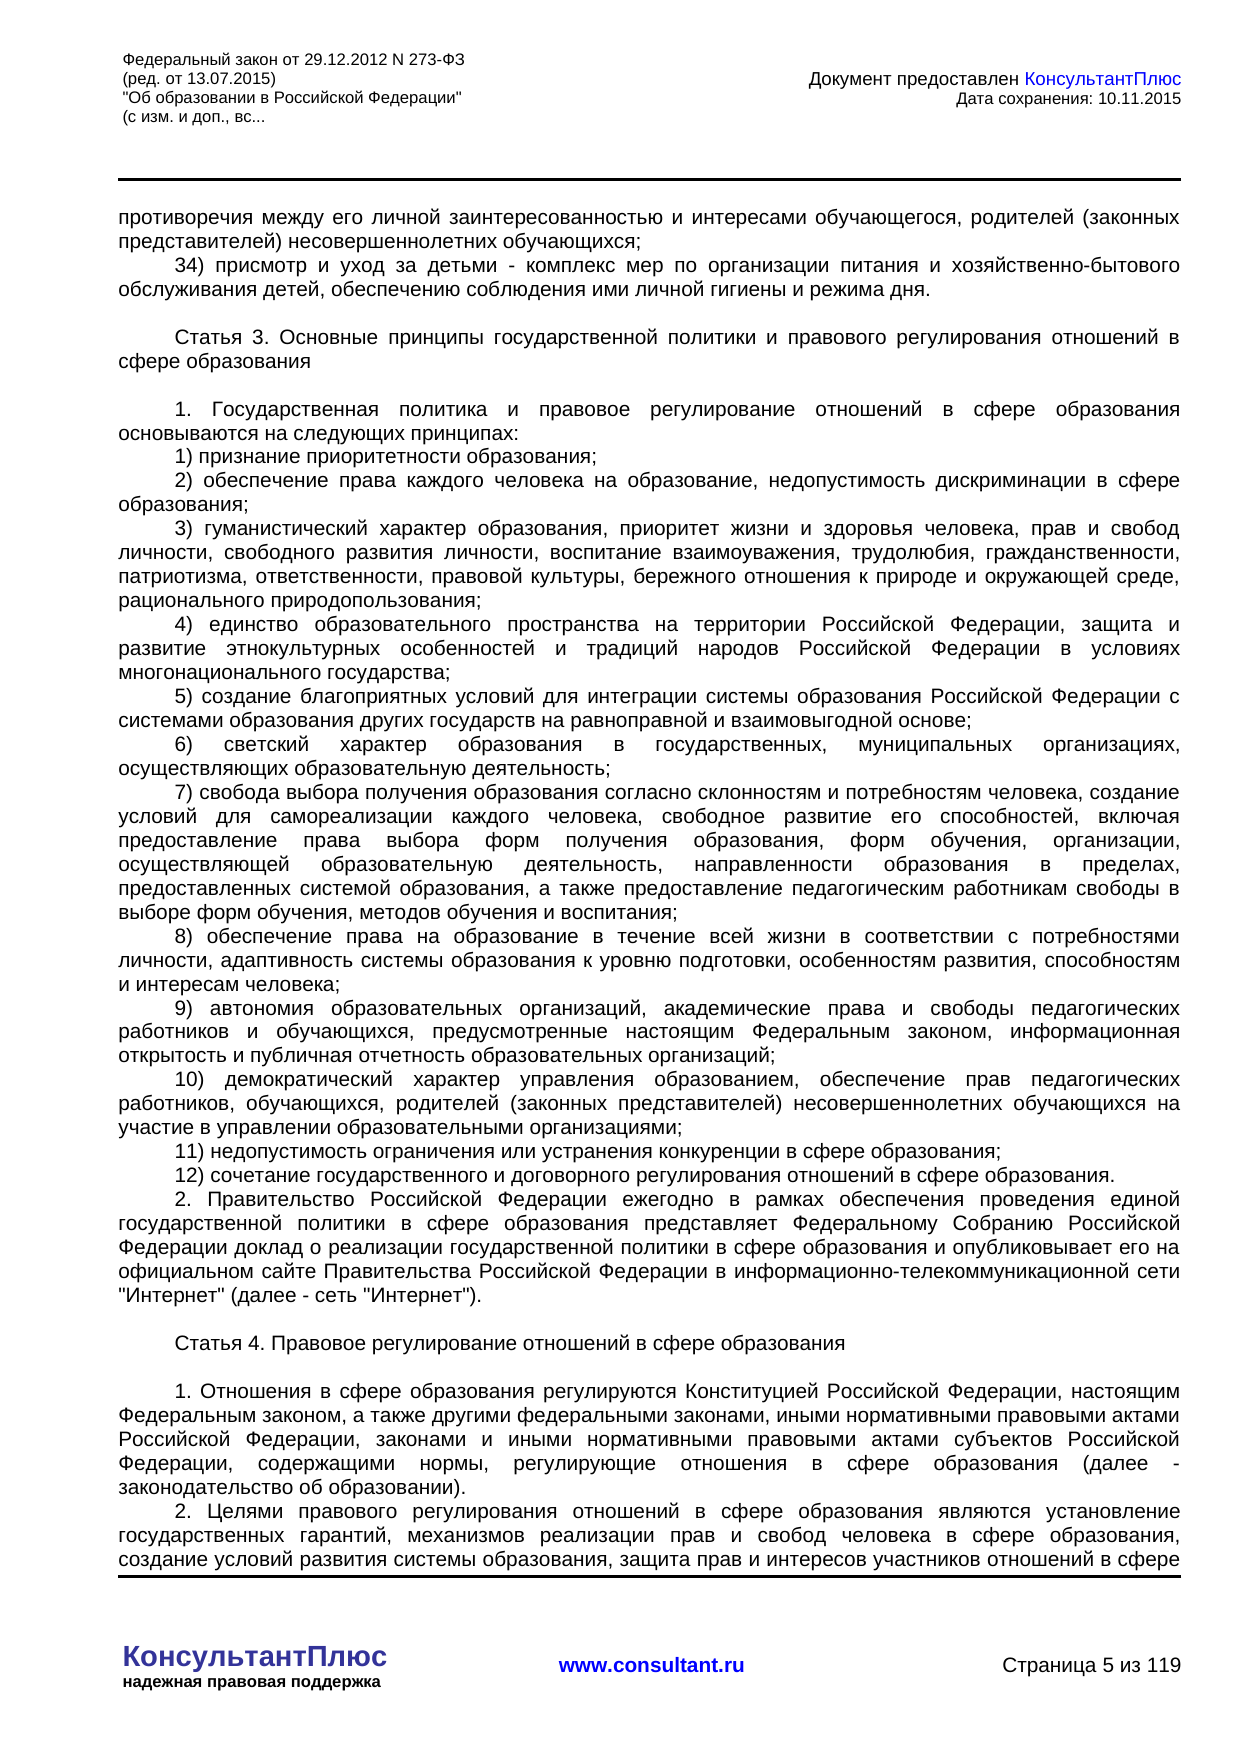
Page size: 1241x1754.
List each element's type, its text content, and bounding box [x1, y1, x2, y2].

text 1. Государственная политика и правовое регулирование отношений в сфере образования основываются на следующих принципах: [118, 396, 1181, 444]
text 3) гуманистический характер образования, приоритет жизни и здоровья человека, прав и свобод личности, свободного развития личности, воспитание взаимоуважения, трудолюбия, гражданственности, патриотизма, ответственности, правовой культуры, бережного отношения к природе и окружающей среде, рационального природопользования; [118, 516, 1181, 612]
text 11) недопустимость ограничения или устранения конкуренции в сфере образования; [118, 1139, 1181, 1163]
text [118, 1498, 1181, 1570]
text 9) автономия образовательных организаций, академические права и свободы педагогических работников и обучающихся, предусмотренные настоящим Федеральным законом, информационная открытость и публичная отчетность образовательных организаций; [118, 995, 1181, 1067]
text 6) светский характер образования в государственных, муниципальных организациях, осуществляющих образовательную деятельность; [118, 732, 1181, 780]
text 34) присмотр и уход за детьми - комплекс мер по организации питания и хозяйственно-бытового обслуживания детей, обеспечению соблюдения ими личной гигиены и режима дня. [118, 253, 1181, 301]
text 1. Отношения в сфере образования регулируются Конституцией Российской Федерации, настоящим Федеральным законом, а также другими федеральными законами, иными нормативными правовыми актами Российской Федерации, законами и иными нормативными правовыми актами субъектов Российской Федерации, содержащими нормы, регулирующие отношения в сфере образования (далее - законодательство об образовании). [118, 1379, 1181, 1498]
text 7) свобода выбора получения образования согласно склонностям и потребностям человека, создание условий для самореализации каждого человека, свободное развитие его способностей, включая предоставление права выбора форм получения образования, форм обучения, организации, осуществляющей образовательную деятельность, направленности образования в пределах, предоставленных системой образования, а также предоставление педагогическим работникам свободы в выборе форм обучения, методов обучения и воспитания; [118, 780, 1181, 923]
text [118, 205, 1181, 253]
text 10) демократический характер управления образованием, обеспечение прав педагогических работников, обучающихся, родителей (законных представителей) несовершеннолетних обучающихся на участие в управлении образовательными организациями; [118, 1067, 1181, 1139]
text Статья 3. Основные принципы государственной политики и правового регулирования отношений в сфере образования [118, 324, 1181, 372]
text 2) обеспечение права каждого человека на образование, недопустимость дискриминации в сфере образования; [118, 468, 1181, 516]
text 5) создание благоприятных условий для интеграции системы образования Российской Федерации с системами образования других государств на равноправной и взаимовыгодной основе; [118, 684, 1181, 732]
text 4) единство образовательного пространства на территории Российской Федерации, защита и развитие этнокультурных особенностей и традиций народов Российской Федерации в условиях многонационального государства; [118, 612, 1181, 684]
text 8) обеспечение права на образование в течение всей жизни в соответствии с потребностями личности, адаптивность системы образования к уровню подготовки, особенностям развития, способностям и интересам человека; [118, 923, 1181, 995]
text 12) сочетание государственного и договорного регулирования отношений в сфере образования. [118, 1163, 1181, 1187]
text 1) признание приоритетности образования; [118, 444, 1181, 468]
text 2. Правительство Российской Федерации ежегодно в рамках обеспечения проведения единой государственной политики в сфере образования представляет Федеральному Собранию Российской Федерации доклад о реализации государственной политики в сфере образования и опубликовывает его на официальном сайте Правительства Российской Федерации в информационно-телекоммуникационной сети "Интернет" (далее - сеть "Интернет"). [118, 1187, 1181, 1307]
text Статья 4. Правовое регулирование отношений в сфере образования [118, 1331, 1181, 1355]
